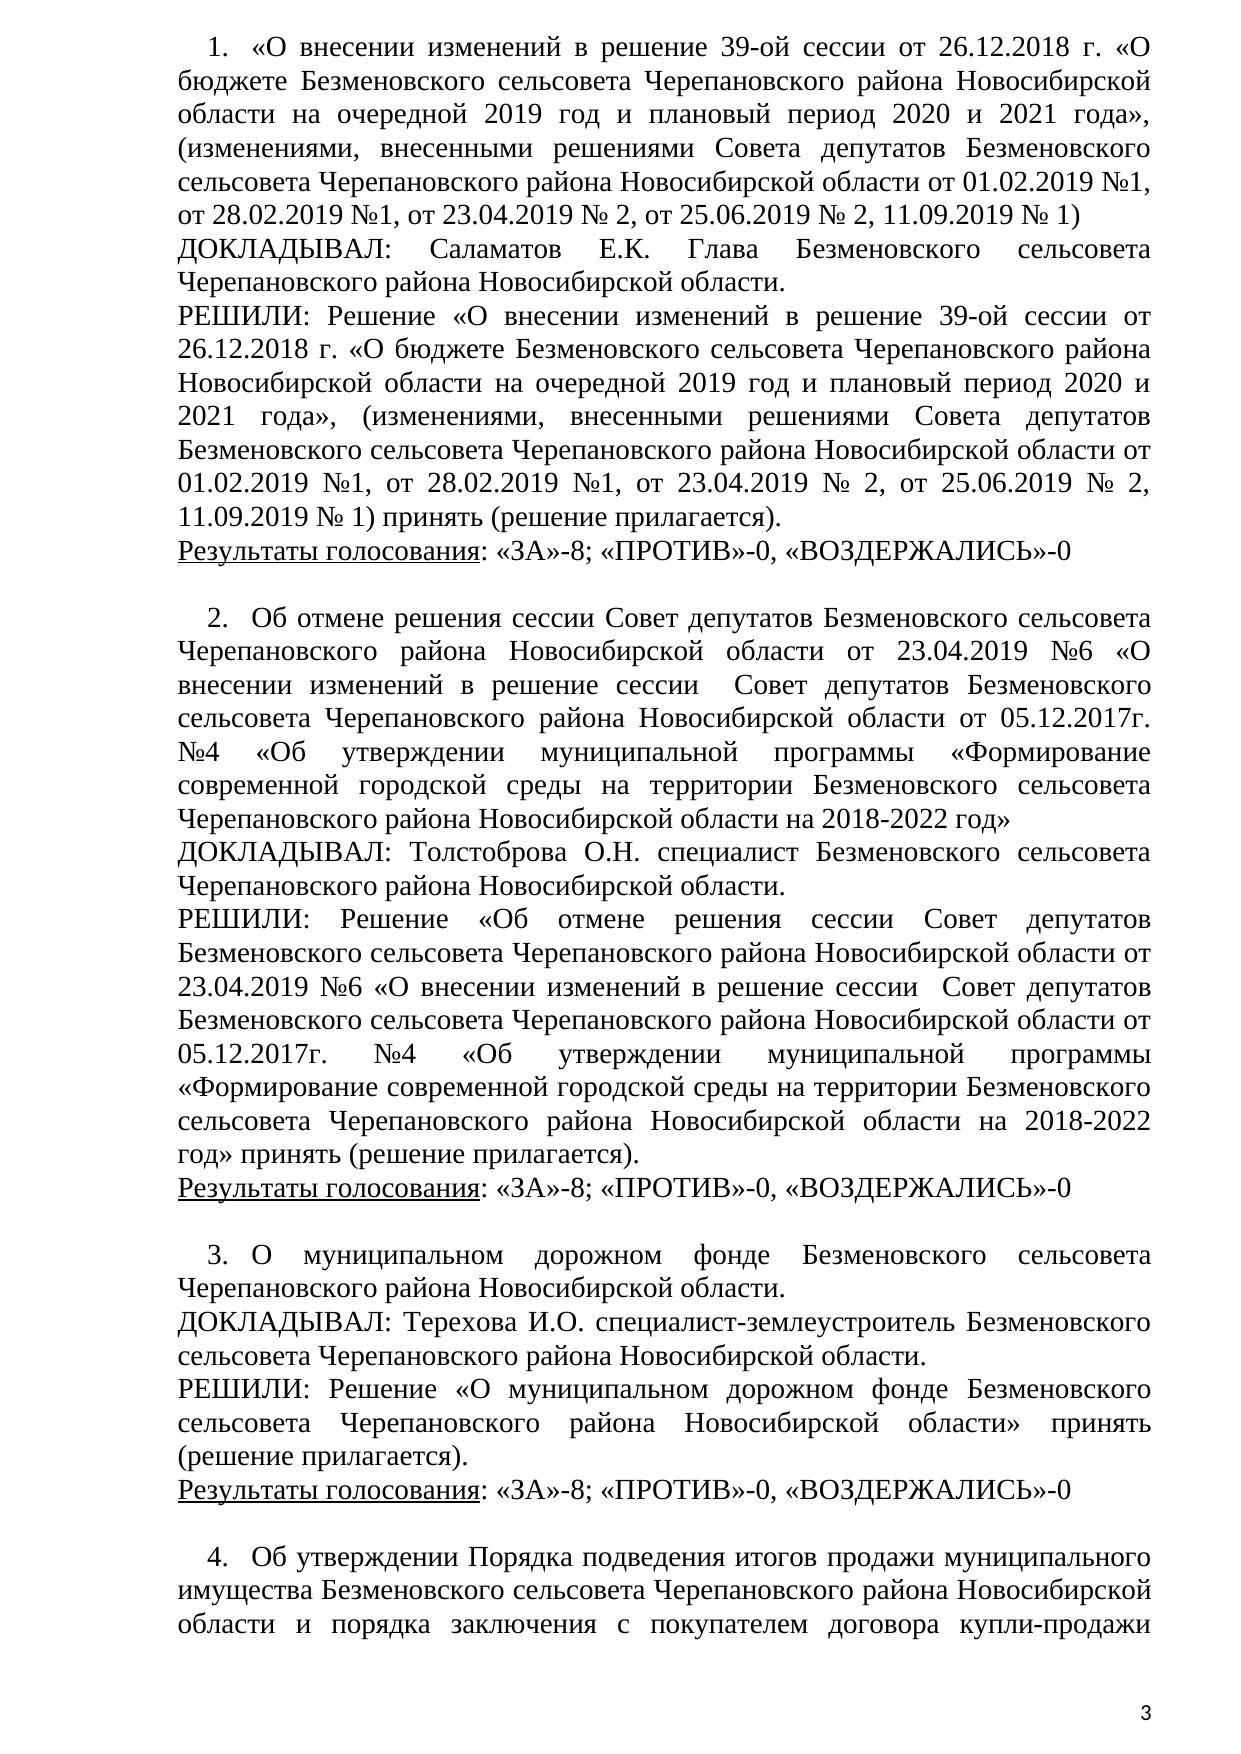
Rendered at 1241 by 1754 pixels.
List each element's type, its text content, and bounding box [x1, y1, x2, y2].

text Результаты голосования: «ЗА»-8; «ПРОТИВ»-0, «ВОЗДЕРЖАЛИСЬ»-0 [177, 1472, 1152, 1505]
list Об отмене решения сессии Совет депутатов Безменовского сельсовета Черепановского района Новосибирской области от 23.04.2019 №6 «О внесении изменений в решение сессии Совет депутатов Безменовского сельсовета Черепановского района Новосибирской области от 05.12.2017г. №4 «Об утверждении муниципальной программы «Формирование современной городской среды на территории Безменовского сельсовета Черепановского района Новосибирской области на 2018-2022 год» [177, 600, 1152, 834]
text Результаты голосования: «ЗА»-8; «ПРОТИВ»-0, «ВОЗДЕРЖАЛИСЬ»-0 [177, 1170, 1152, 1203]
text ДОКЛАДЫВАЛ: Толстоброва О.Н. специалист Безменовского сельсовета Черепановского района Новосибирской области. [177, 834, 1152, 902]
text Результаты голосования: «ЗА»-8; «ПРОТИВ»-0, «ВОЗДЕРЖАЛИСЬ»-0 [177, 533, 1152, 566]
list «О внесении изменений в решение 39-ой сессии от 26.12.2018 г. «О бюджете Безменовского сельсовета Черепановского района Новосибирской области на очередной 2019 год и плановый период 2020 и 2021 года», (изменениями, внесенными решениями Совета депутатов Безменовского сельсовета Черепановского района Новосибирской области от 01.02.2019 №1, от 28.02.2019 №1, от 23.04.2019 № 2, от 25.06.2019 № 2, 11.09.2019 № 1) [177, 29, 1152, 231]
text РЕШИЛИ: Решение «Об отмене решения сессии Совет депутатов Безменовского сельсовета Черепановского района Новосибирской области от 23.04.2019 №6 «О внесении изменений в решение сессии Совет депутатов Безменовского сельсовета Черепановского района Новосибирской области от 05.12.2017г. №4 «Об утверждении муниципальной программы «Формирование современной городской среды на территории Безменовского сельсовета Черепановского района Новосибирской области на 2018-2022 год» принять (решение прилагается). [177, 902, 1152, 1170]
text ДОКЛАДЫВАЛ: Саламатов Е.К. Глава Безменовского сельсовета Черепановского района Новосибирской области. [177, 231, 1152, 298]
text РЕШИЛИ: Решение «О внесении изменений в решение 39-ой сессии от 26.12.2018 г. «О бюджете Безменовского сельсовета Черепановского района Новосибирской области на очередной 2019 год и плановый период 2020 и 2021 года», (изменениями, внесенными решениями Совета депутатов Безменовского сельсовета Черепановского района Новосибирской области от 01.02.2019 №1, от 28.02.2019 №1, от 23.04.2019 № 2, от 25.06.2019 № 2, 11.09.2019 № 1) принять (решение прилагается). [177, 298, 1152, 533]
list О муниципальном дорожном фонде Безменовского сельсовета Черепановского района Новосибирской области. [177, 1237, 1152, 1304]
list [177, 1539, 1152, 1639]
text ДОКЛАДЫВАЛ: Терехова И.О. специалист-землеустроитель Безменовского сельсовета Черепановского района Новосибирской области. [177, 1304, 1152, 1371]
text РЕШИЛИ: Решение «О муниципальном дорожном фонде Безменовского сельсовета Черепановского района Новосибирской области» принять (решение прилагается). [177, 1371, 1152, 1472]
